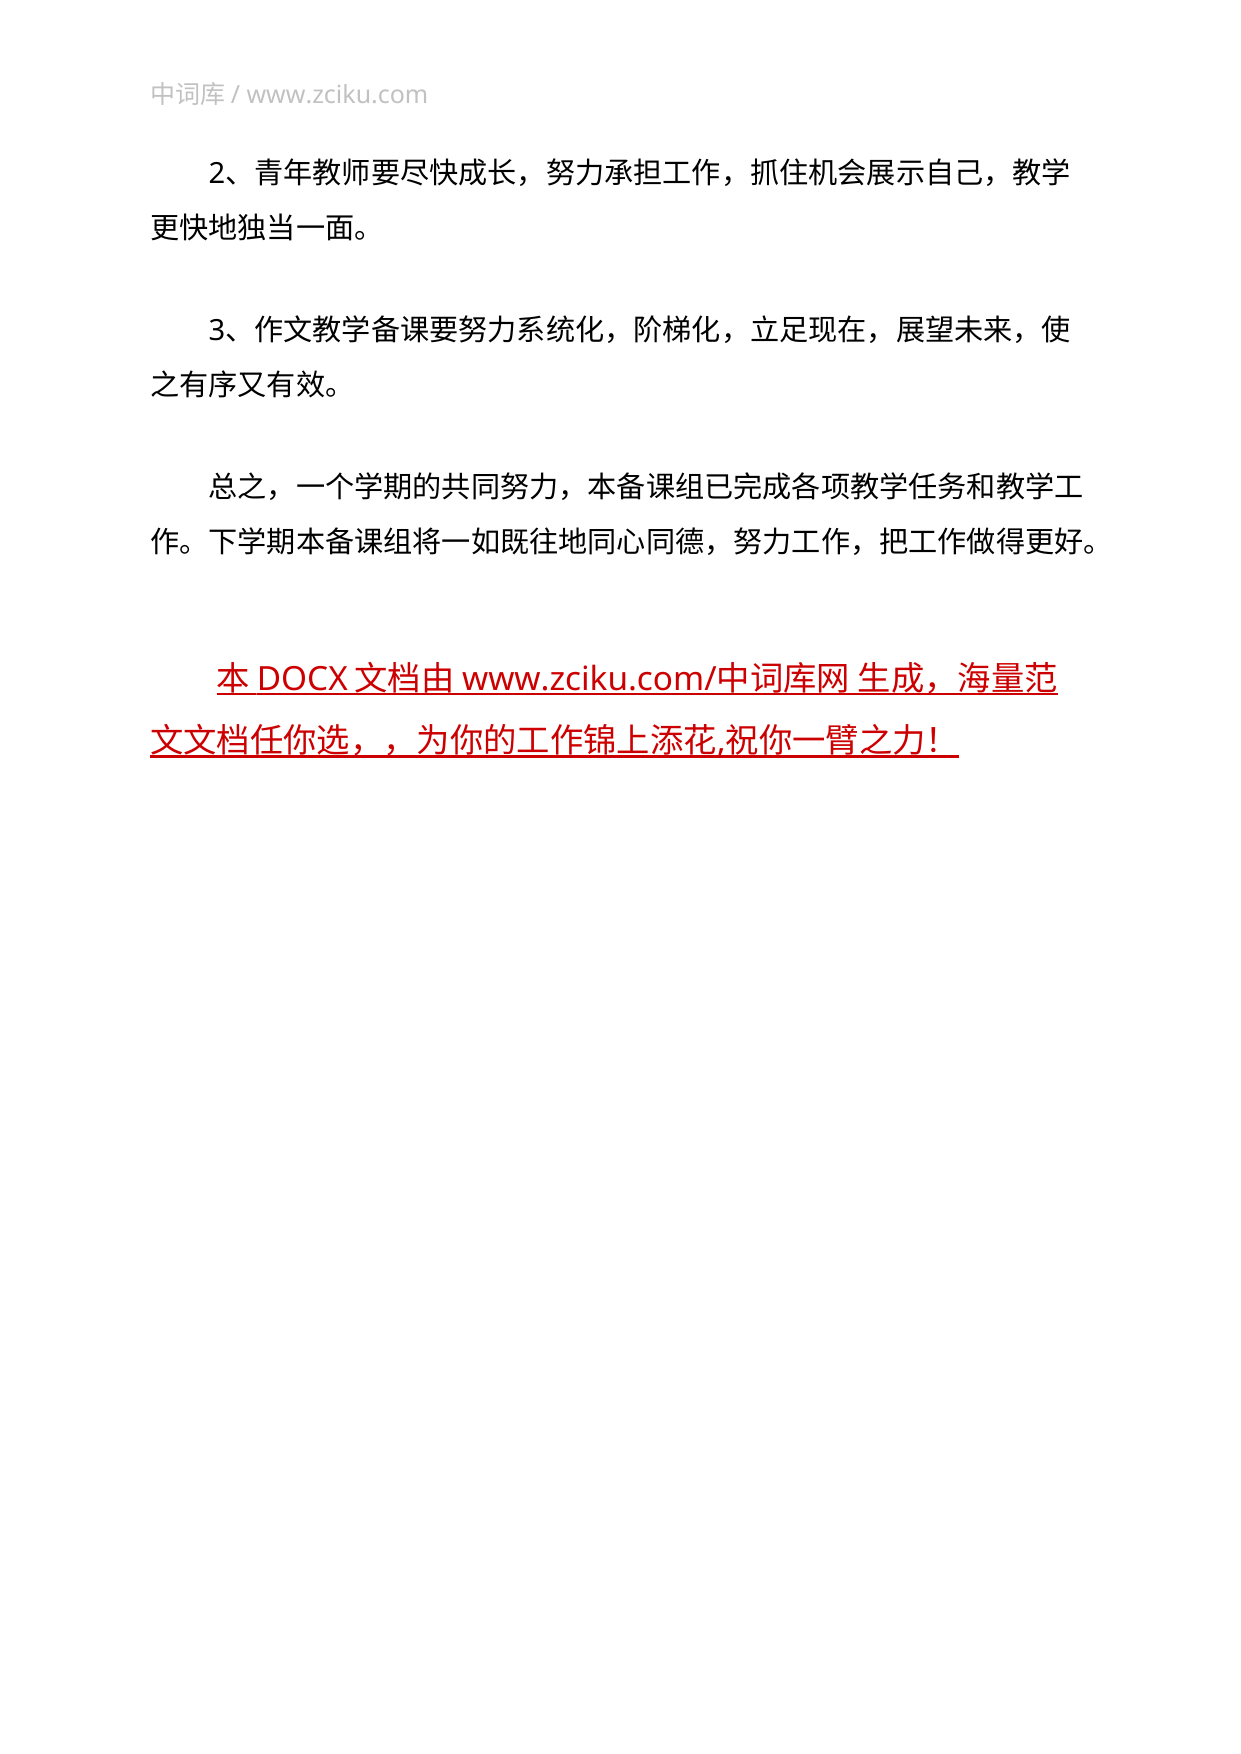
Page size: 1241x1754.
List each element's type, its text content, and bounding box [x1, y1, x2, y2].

text 2、青年教师要尽快成长，努力承担工作，抓住机会展示自己，教学更快地独当一面。 [150, 150, 1090, 247]
text 总之，一个学期的共同努力，本备课组已完成各项教学任务和教学工作。下学期本备课组将一如既往地同心同德，努力工作，把工作做得更好。 [150, 463, 1090, 561]
text 本DOCX文档由 www.zciku.com/中词库网 生成，海量范文文档任你选，，为你的工作锦上添花,祝你一臂之力！ [150, 651, 1090, 763]
text 3、作文教学备课要努力系统化，阶梯化，立足现在，展望未来，使之有序又有效。 [150, 307, 1090, 404]
